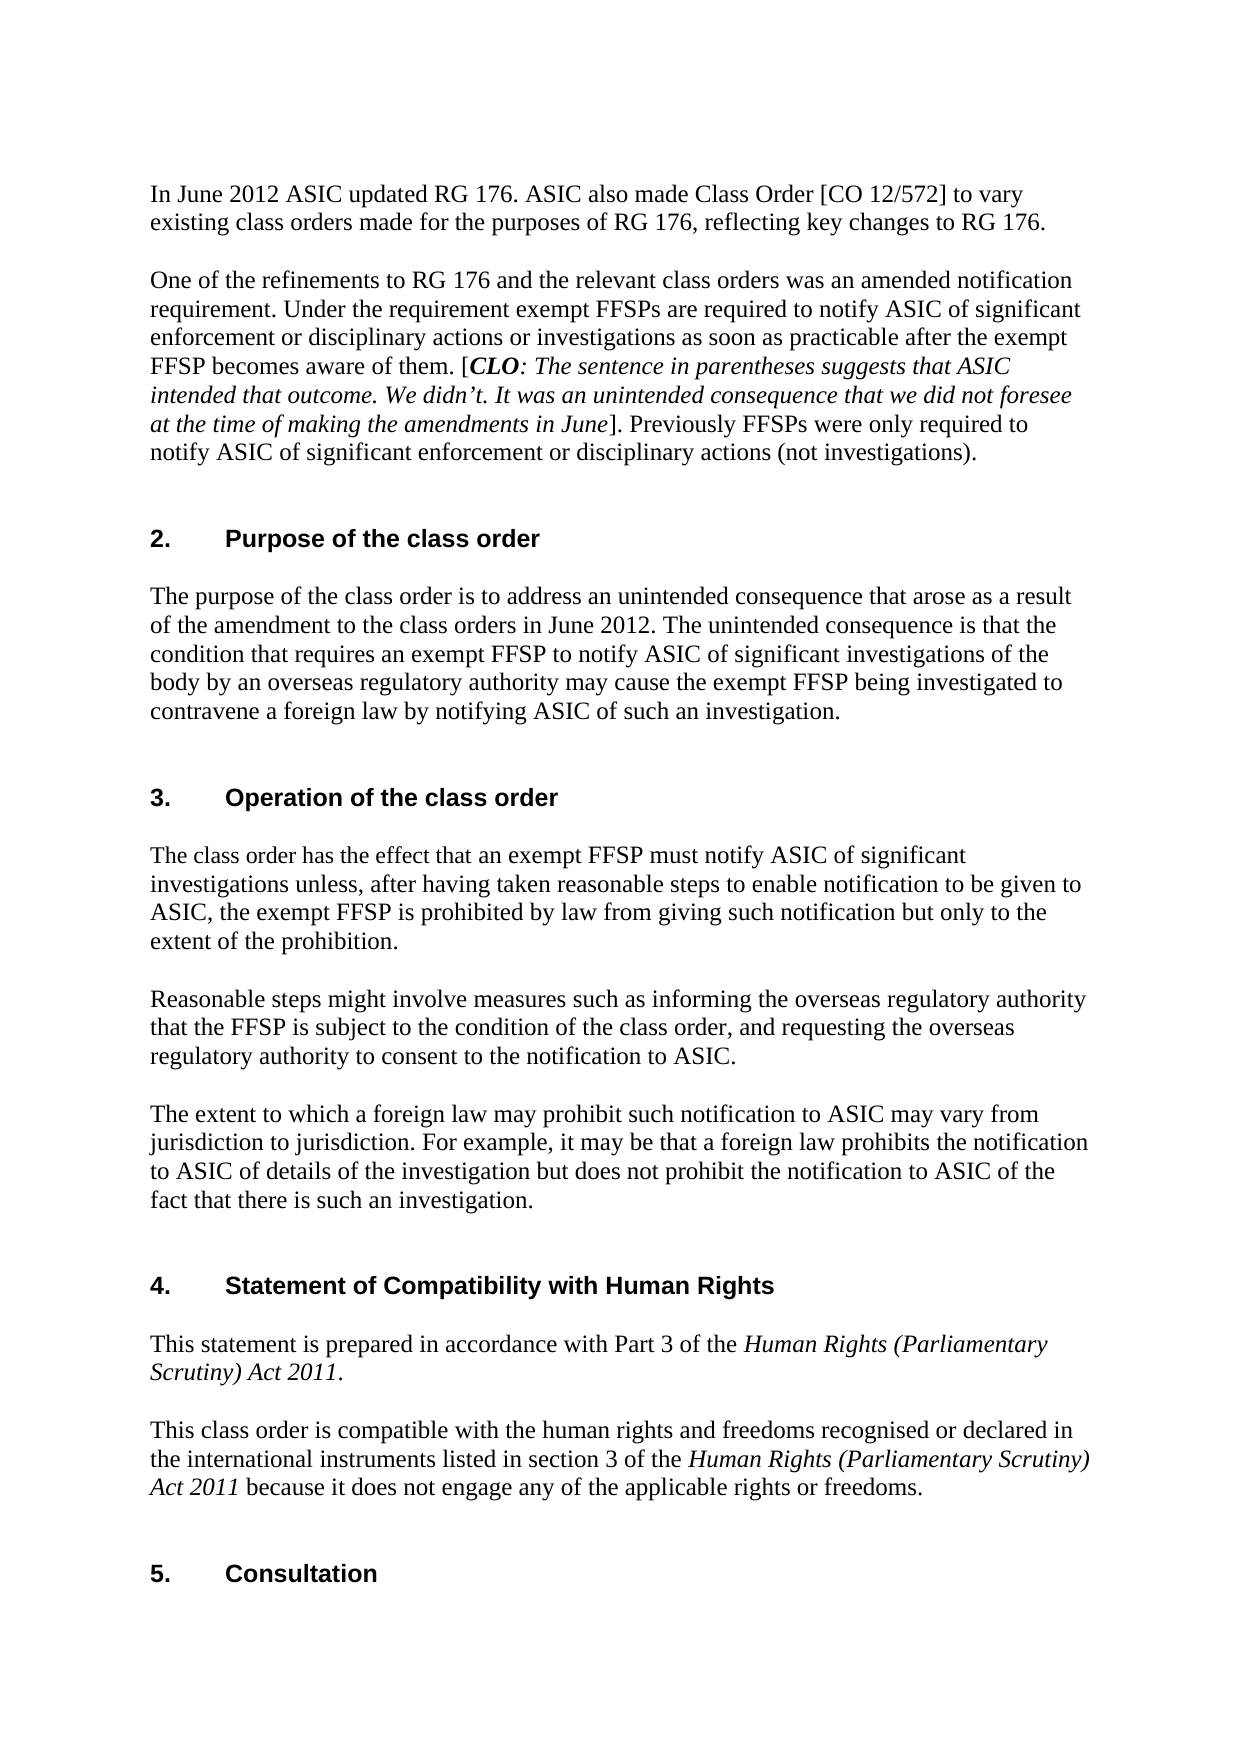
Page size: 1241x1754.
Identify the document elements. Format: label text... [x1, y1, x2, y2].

text 3. Operation of the class order [150, 782, 1090, 811]
text This class order is compatible with the human rights and freedoms recognised or declared in the international instruments listed in section 3 of the Human Rights (Parliamentary Scrutiny) Act 2011 because it does not engage any of the applicable rights or freedoms. [150, 1415, 1090, 1501]
text The extent to which a foreign law may prohibit such notification to ASIC may vary from jurisdiction to jurisdiction. For example, it may be that a foreign law prohibits the notification to ASIC of details of the investigation but does not prohibit the notification to ASIC of the fact that there is such an investigation. [150, 1099, 1090, 1214]
text The purpose of the class order is to address an unintended consequence that arose as a result of the amendment to the class orders in June 2012. The unintended consequence is that the condition that requires an exempt FFSP to notify ASIC of significant investigations of the body by an overseas regulatory authority may cause the exempt FFSP being investigated to contravene a foreign law by notifying ASIC of such an investigation. [150, 581, 1090, 725]
text 5. Consultation [150, 1559, 1090, 1587]
text The class order has the effect that an exempt FFSP must notify ASIC of significant investigations unless, after having taken reasonable steps to enable notification to be given to ASIC, the exempt FFSP is prohibited by law from giving such notification but only to the extent of the prohibition. [150, 840, 1090, 955]
text Reasonable steps might involve measures such as informing the overseas regulatory authority that the FFSP is subject to the condition of the class order, and requesting the overseas regulatory authority to consent to the notification to ASIC. [150, 984, 1090, 1070]
text 2. Purpose of the class order [150, 524, 1090, 552]
text In June 2012 ASIC updated RG 176. ASIC also made Class Order [CO 12/572] to vary existing class orders made for the purposes of RG 176, reflecting key changes to RG 176. [150, 179, 1090, 236]
text 4. Statement of Compatibility with Human Rights [150, 1271, 1090, 1300]
text One of the refinements to RG 176 and the relevant class orders was an amended notification requirement. Under the requirement exempt FFSPs are required to notify ASIC of significant enforcement or disciplinary actions or investigations as soon as practicable after the exempt FFSP becomes aware of them. [CLO: The sentence in parentheses suggests that ASIC intended that outcome. We didn’t. It was an unintended consequence that we did not foresee at the time of making the amendments in June]. Previously FFSPs were only required to notify ASIC of significant enforcement or disciplinary actions (not investigations). [150, 265, 1090, 466]
text This statement is prepared in accordance with Part 3 of the Human Rights (Parliamentary Scrutiny) Act 2011. [150, 1329, 1090, 1386]
